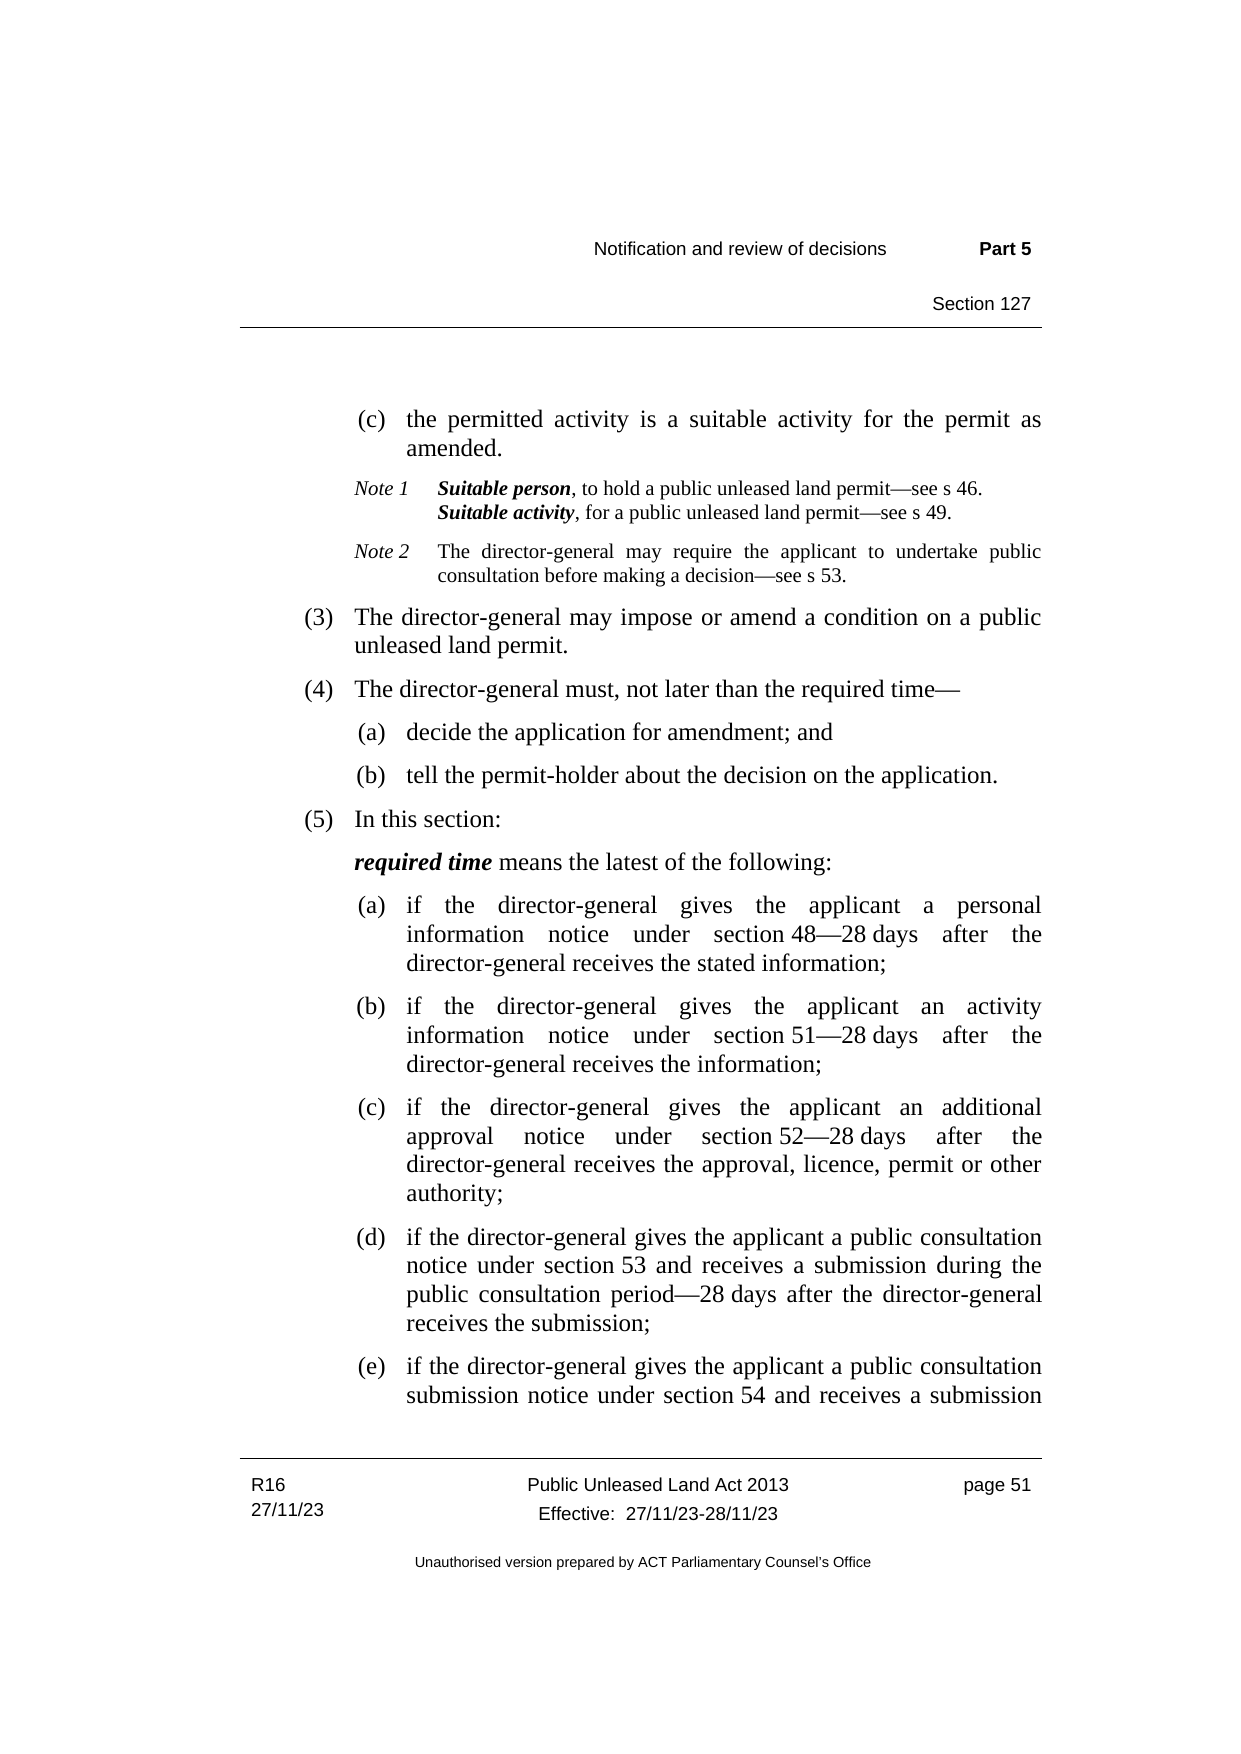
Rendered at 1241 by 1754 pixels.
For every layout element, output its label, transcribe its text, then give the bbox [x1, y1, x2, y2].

text required time means the latest of the following: [354, 847, 1042, 876]
text (a) decide the application for amendment; and [239, 717, 1042, 746]
text (4) The director-general must, not later than the required time— [239, 674, 1042, 702]
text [239, 1351, 1042, 1409]
text (b) tell the permit-holder about the decision on the application. [239, 760, 1042, 789]
text (3) The director-general may impose or amend a condition on a public unleased land permit. [239, 602, 1042, 659]
text (5) In this section: [239, 804, 1042, 832]
text (c) the permitted activity is a suitable activity for the permit as amended. [239, 404, 1042, 462]
text (c) if the director-general gives the applicant an additional approval notice under section 52—28 days after the director-general receives the approval, licence, permit or other authority; [239, 1092, 1042, 1207]
text (b) if the director-general gives the applicant an activity information notice under section 51—28 days after the director-general receives the information; [239, 991, 1042, 1077]
text (d) if the director-general gives the applicant a public consultation notice under section 53 and receives a submission during the public consultation period—28 days after the director-general receives the submission; [239, 1222, 1042, 1337]
text (a) if the director-general gives the applicant a personal information notice under section 48—28 days after the director-general receives the stated information; [239, 890, 1042, 977]
text Note 2 The director-general may require the applicant to undertake public consultation before making a decision—see s 53. [354, 539, 1042, 587]
text Note 1 Suitable person, to hold a public unleased land permit—see s 46. Suitable activity, for a public unleased land permit—see s 49. [354, 476, 1042, 524]
